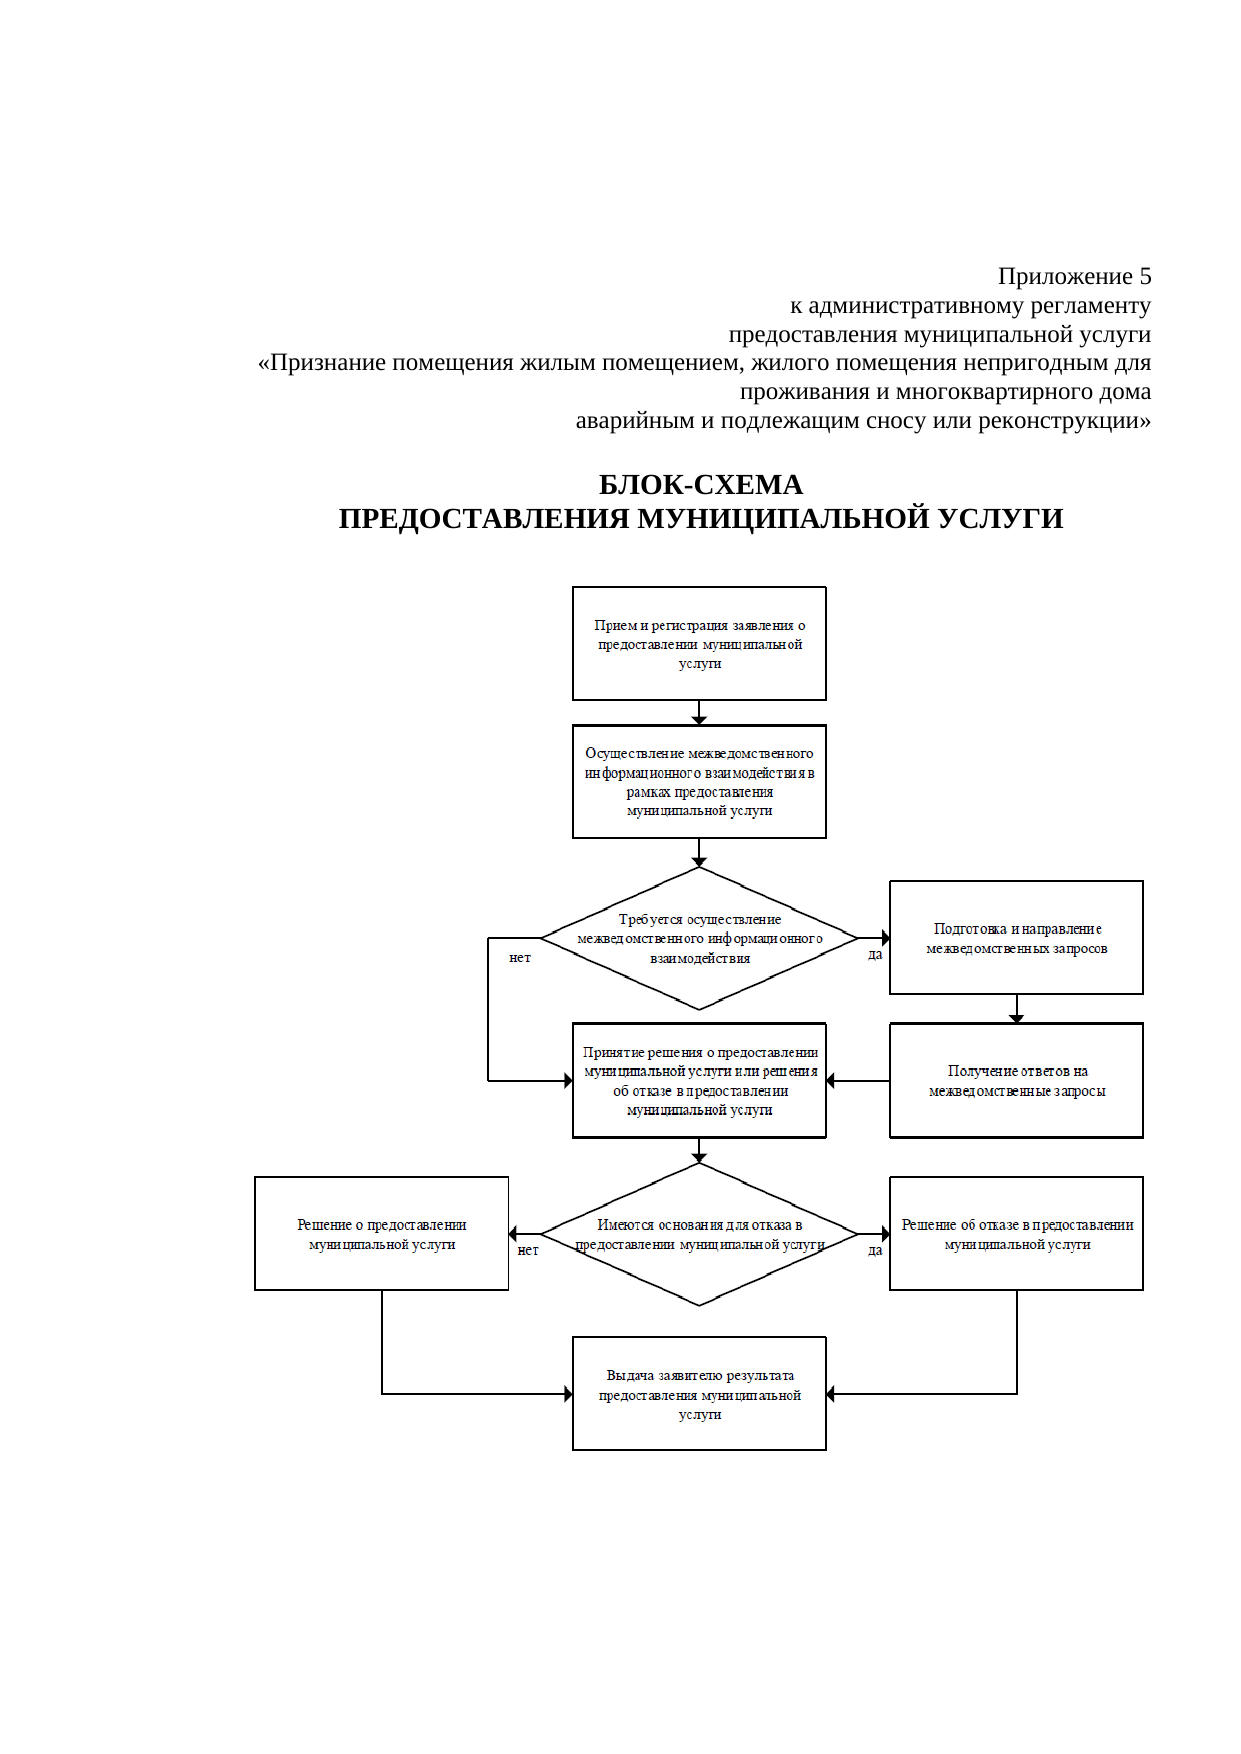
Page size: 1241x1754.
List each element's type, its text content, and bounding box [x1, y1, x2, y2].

text аварийным и подлежащим сносу или реконструкции» [177, 405, 1152, 434]
text ПРЕДОСТАВЛЕНИЯ МУНИЦИПАЛЬНОЙ УСЛУГИ [177, 501, 1152, 534]
text к административному регламенту [177, 290, 1152, 319]
picture [252, 567, 1151, 1457]
text «Признание помещения жилым помещением, жилого помещения непригодным для проживания и многоквартирного дома [177, 347, 1152, 405]
text Приложение 5 [177, 261, 1152, 290]
text предоставления муниципальной услуги [177, 319, 1152, 347]
text БЛОК-СХЕМА [177, 467, 1152, 501]
